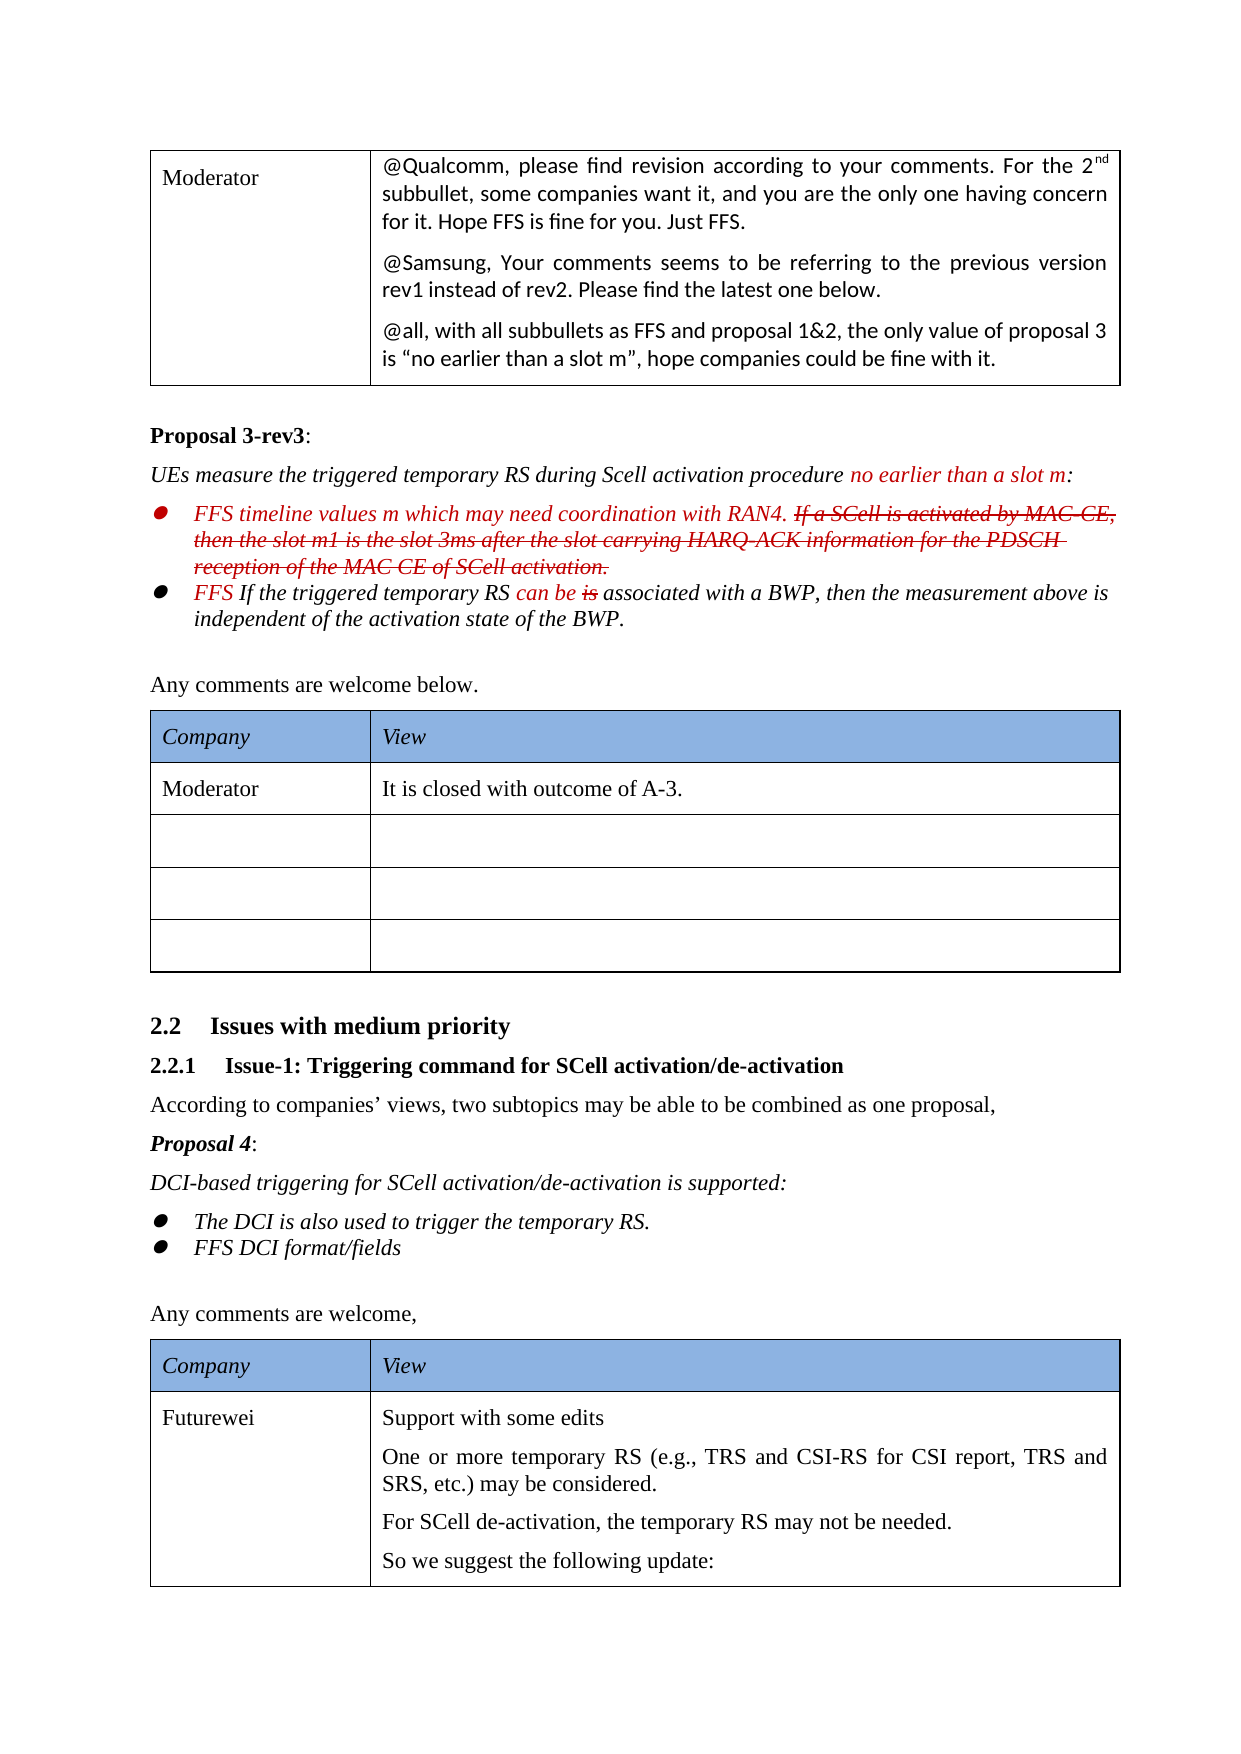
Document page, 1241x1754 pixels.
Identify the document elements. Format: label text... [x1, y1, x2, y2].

table_cell Moderator [151, 763, 370, 814]
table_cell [371, 1392, 1119, 1586]
table_header View [371, 711, 1119, 762]
table_cell @Qualcomm, please find revision according to your comments. For the 2nd subbullet, some companies want it, and you are the only one having concern for it. Hope FFS is fine for you. Just FFS. @Samsung, Your comments seems to be referring to the previous version rev1 instead of rev2. Please find the latest one below. @all, with all subbullets as FFS and proposal 1&2, the only value of proposal 3 is “no earlier than a slot m”, hope companies could be fine with it. [371, 151, 1119, 385]
table_cell Moderator [151, 151, 370, 385]
table_cell It is closed with outcome of A-3. [371, 763, 1119, 814]
list FFS If the triggered temporary RS can be is associated with a BWP, then the measurement above is independent of the activation state of the BWP. [150, 579, 1120, 632]
table_header View [371, 1340, 1119, 1391]
list FFS timeline values m which may need coordination with RAN4. If a SCell is activated by MAC-CE, then the slot m1 is the slot 3ms after the slot carrying HARQ-ACK information for the PDSCH reception of the MAC CE of SCell activation. [150, 500, 1120, 579]
subtitle Issue-1: Triggering command for SCell activation/de-activation [150, 1053, 1120, 1079]
table_header Company [151, 1340, 370, 1391]
table_header Company [151, 711, 370, 762]
text Any comments are welcome, [150, 1299, 1120, 1326]
table_cell [151, 815, 370, 867]
text DCI-based triggering for SCell activation/de-activation is supported: [150, 1169, 1120, 1196]
text Proposal 4: [150, 1130, 1120, 1157]
table_cell [371, 868, 1119, 919]
table_cell [151, 868, 370, 919]
table_cell Futurewei [151, 1392, 370, 1586]
table_cell [371, 920, 1119, 971]
text Proposal 3-rev3: [150, 422, 1120, 449]
text UEs measure the triggered temporary RS during Scell activation procedure no earlier than a slot m: [150, 461, 1120, 487]
list The DCI is also used to trigger the temporary RS. [150, 1208, 1120, 1234]
list FFS DCI format/fields [150, 1234, 1120, 1261]
table_cell [371, 815, 1119, 867]
subtitle Issues with medium priority [150, 1011, 1120, 1040]
text According to companies’ views, two subtopics may be able to be combined as one proposal, [150, 1091, 1120, 1118]
text Any comments are welcome below. [150, 671, 1120, 697]
table_cell [151, 920, 370, 971]
